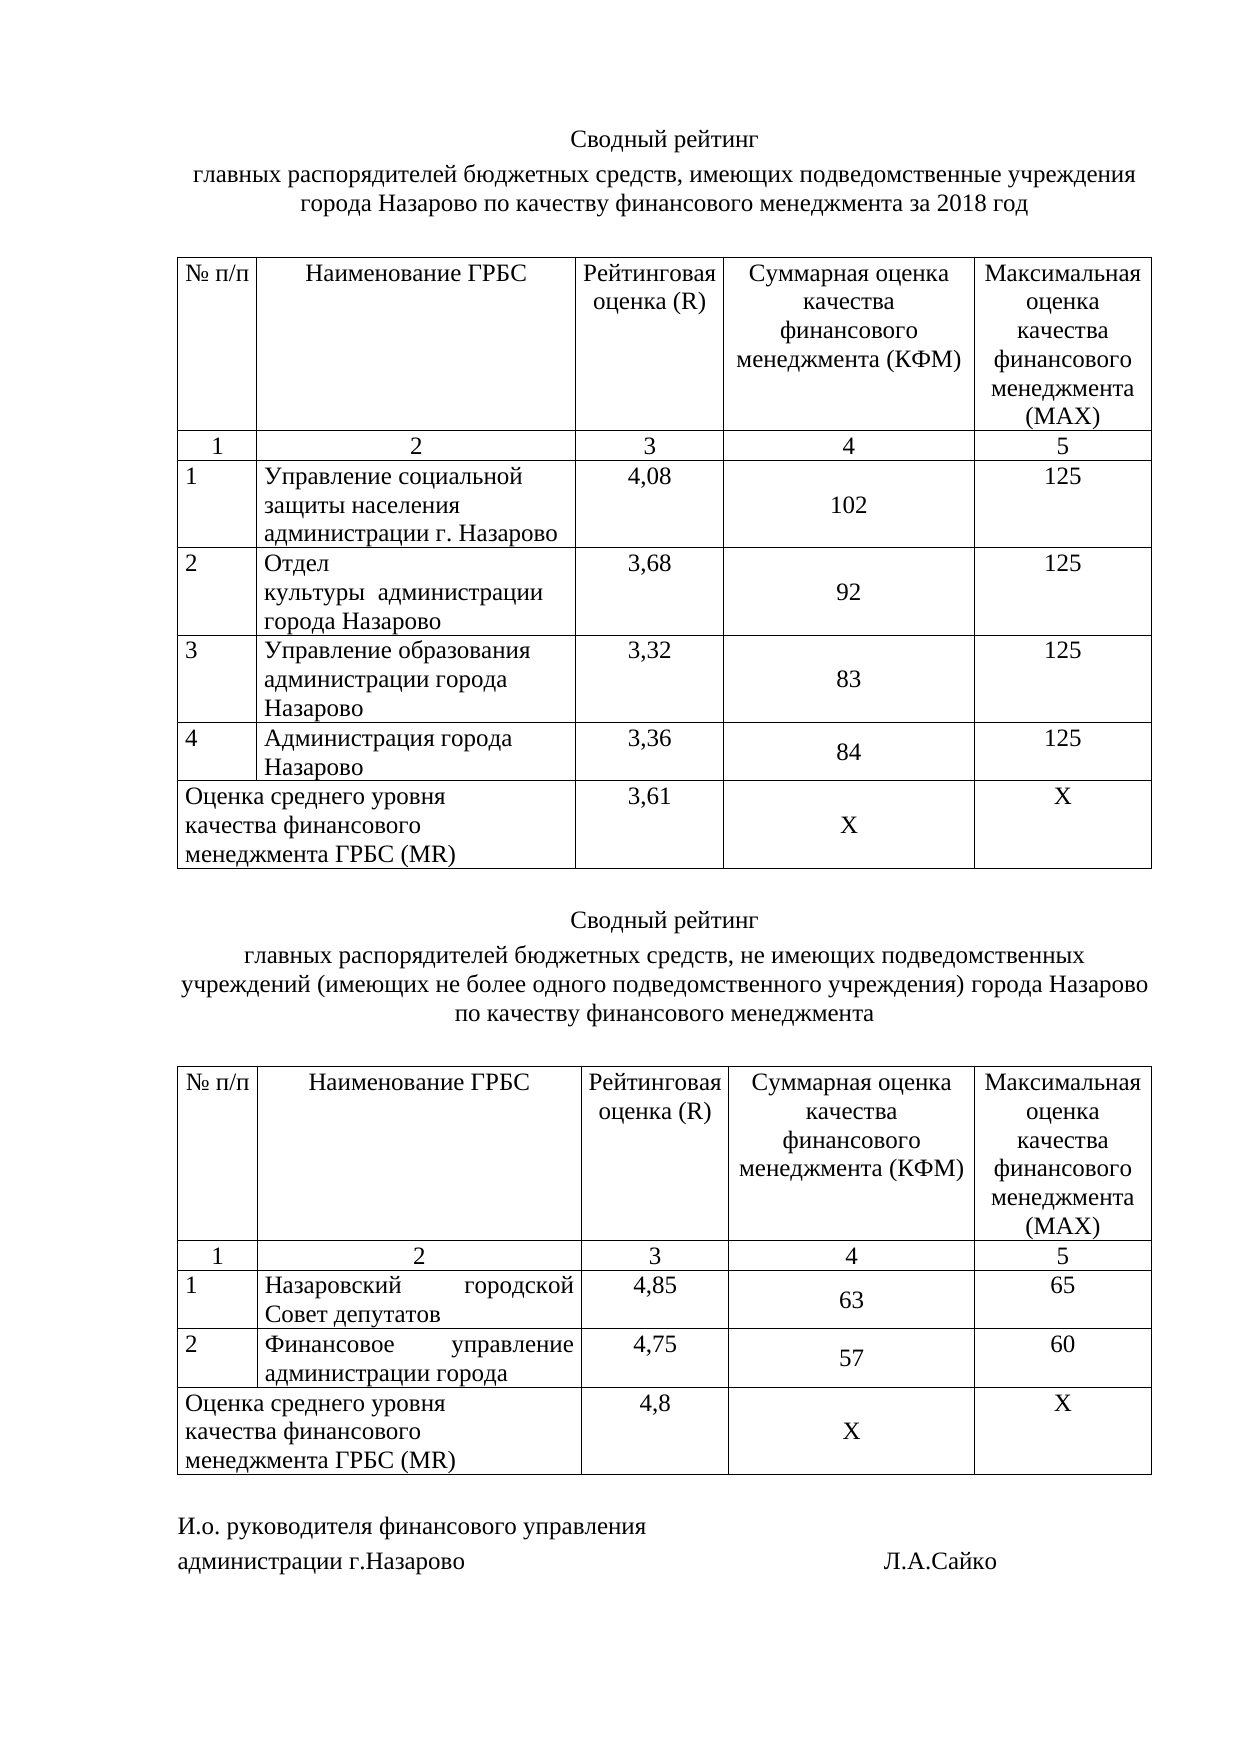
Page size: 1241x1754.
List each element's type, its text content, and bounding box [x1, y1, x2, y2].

table_cell 4 [729, 1241, 974, 1269]
table_cell 3 [178, 636, 256, 722]
table_cell Отдел культуры администрации города Назарово [257, 548, 575, 634]
text администрации г.Назарово Л.А.Сайко [177, 1546, 1152, 1575]
table_header Суммарная оценка качества финансового менеджмента (КФМ) [729, 1067, 974, 1240]
table_cell 125 [975, 461, 1151, 547]
table_cell Оценка среднего уровня качества финансового менеджмента ГРБС (MR) [178, 781, 575, 868]
table_header Максимальная оценка качества финансового менеджмента (MAX) [975, 1067, 1151, 1240]
table_header № п/п [178, 1067, 257, 1240]
table_cell 2 [178, 1329, 257, 1387]
table_cell X [729, 1388, 974, 1474]
table_header Рейтинговая оценка (R) [582, 1067, 728, 1240]
table_cell 57 [729, 1329, 974, 1387]
text И.о. руководителя финансового управления [177, 1511, 1152, 1540]
table_cell 4 [178, 723, 256, 780]
table_cell 4 [724, 431, 974, 460]
table_cell 5 [975, 1241, 1151, 1269]
table_cell 3 [582, 1241, 728, 1269]
table_cell X [724, 781, 974, 868]
table_cell 125 [975, 548, 1151, 634]
table_cell 3,61 [576, 781, 723, 868]
text Сводный рейтинг [177, 124, 1152, 153]
table_cell 102 [724, 461, 974, 547]
table_cell Оценка среднего уровня качества финансового менеджмента ГРБС (MR) [178, 1388, 581, 1474]
table_cell 4,75 [582, 1329, 728, 1387]
table_cell 60 [975, 1329, 1151, 1387]
table_cell 1 [178, 461, 256, 547]
table_cell 1 [178, 1241, 257, 1269]
table_cell 3 [576, 431, 723, 460]
table_cell 65 [975, 1271, 1151, 1328]
table_cell 2 [258, 1241, 581, 1269]
table_cell 3,68 [576, 548, 723, 634]
table_cell X [975, 1388, 1151, 1474]
table_cell 3,36 [576, 723, 723, 780]
text главных распорядителей бюджетных средств, имеющих подведомственные учреждения города Назарово по качеству финансового менеджмента за 2018 год [177, 159, 1152, 217]
table_cell Управление социальной защиты населения администрации г. Назарово [257, 461, 575, 547]
table_header Рейтинговая оценка (R) [576, 258, 723, 430]
table_cell Финансовое управление администрации города [258, 1329, 581, 1387]
table_cell Управление образования администрации города Назарово [257, 636, 575, 722]
table_cell 125 [975, 723, 1151, 780]
table_cell 4,08 [576, 461, 723, 547]
table_header Наименование ГРБС [258, 1067, 581, 1240]
table_cell X [975, 781, 1151, 868]
table_header Суммарная оценка качества финансового менеджмента (КФМ) [724, 258, 974, 430]
table_cell 5 [975, 431, 1151, 460]
table_cell 4,85 [582, 1271, 728, 1328]
table_cell 4,8 [582, 1388, 728, 1474]
table_cell 125 [975, 636, 1151, 722]
table_header Наименование ГРБС [257, 258, 575, 430]
text Сводный рейтинг [177, 905, 1152, 934]
table_cell 63 [729, 1271, 974, 1328]
table_cell 92 [724, 548, 974, 634]
table_cell Назаровский городской Совет депутатов [258, 1271, 581, 1328]
table_cell 84 [724, 723, 974, 780]
table_cell 3,32 [576, 636, 723, 722]
table_cell 2 [178, 548, 256, 634]
text главных распорядителей бюджетных средств, не имеющих подведомственных учреждений (имеющих не более одного подведомственного учреждения) города Назарово по качеству финансового менеджмента [177, 940, 1152, 1026]
table_cell 1 [178, 1271, 257, 1328]
table_header Максимальная оценка качества финансового менеджмента (MAX) [975, 258, 1151, 430]
table_header № п/п [178, 258, 256, 430]
table_cell 1 [178, 431, 256, 460]
table_cell 83 [724, 636, 974, 722]
table_cell 2 [257, 431, 575, 460]
table_cell Администрация города Назарово [257, 723, 575, 780]
